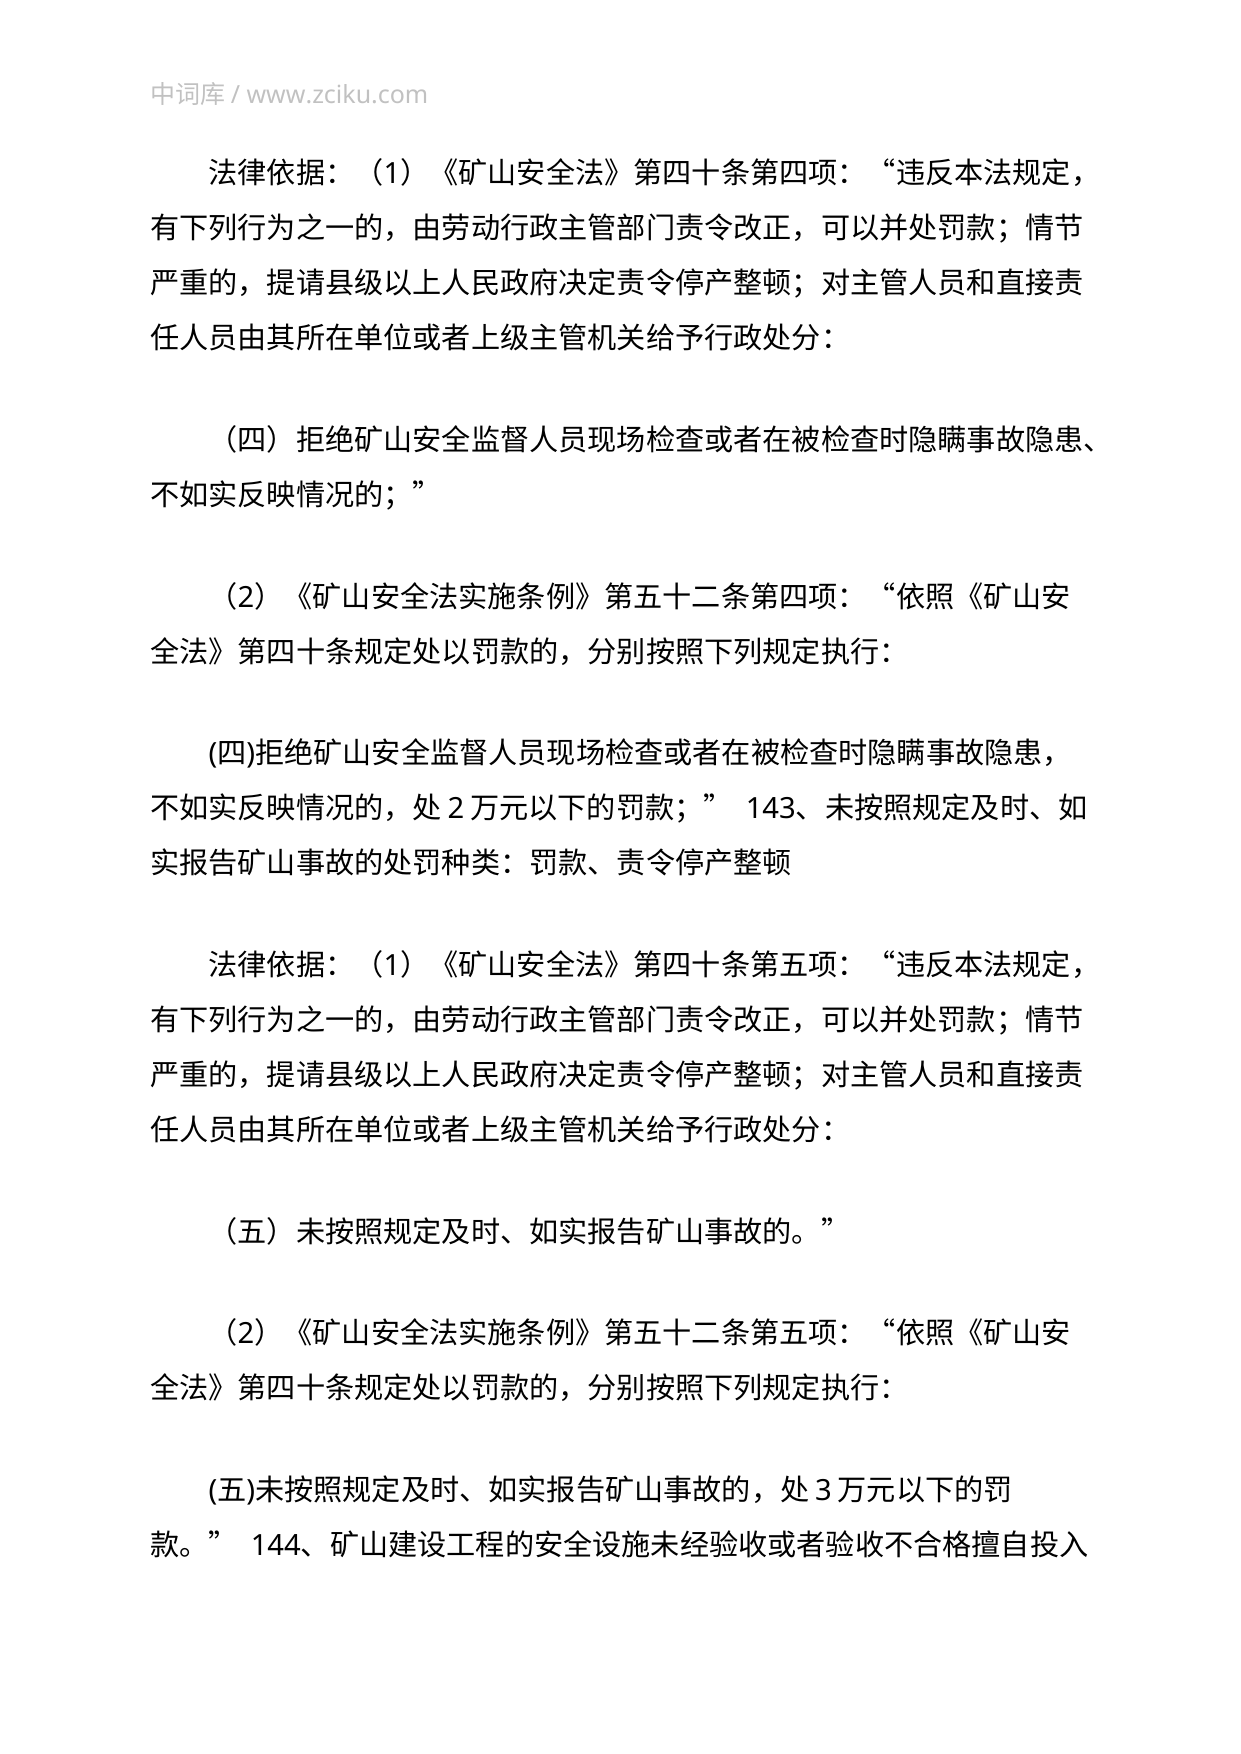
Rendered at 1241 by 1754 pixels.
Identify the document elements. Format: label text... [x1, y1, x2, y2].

text 法律依据：（1）《矿山安全法》第四十条第五项：“违反本法规定，有下列行为之一的，由劳动行政主管部门责令改正，可以并处罚款；情节严重的，提请县级以上人民政府决定责令停产整顿；对主管人员和直接责任人员由其所在单位或者上级主管机关给予行政处分： [150, 942, 1090, 1149]
text （五）未按照规定及时、如实报告矿山事故的。” [150, 1208, 1090, 1251]
text （2）《矿山安全法实施条例》第五十二条第五项：“依照《矿山安全法》第四十条规定处以罚款的，分别按照下列规定执行： [150, 1310, 1090, 1407]
text （2）《矿山安全法实施条例》第五十二条第四项：“依照《矿山安全法》第四十条规定处以罚款的，分别按照下列规定执行： [150, 573, 1090, 671]
text 法律依据：（1）《矿山安全法》第四十条第四项：“违反本法规定，有下列行为之一的，由劳动行政主管部门责令改正，可以并处罚款；情节严重的，提请县级以上人民政府决定责令停产整顿；对主管人员和直接责任人员由其所在单位或者上级主管机关给予行政处分： [150, 150, 1090, 357]
text （四）拒绝矿山安全监督人员现场检查或者在被检查时隐瞒事故隐患、不如实反映情况的；” [150, 417, 1090, 514]
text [150, 1467, 1090, 1564]
text (四)拒绝矿山安全监督人员现场检查或者在被检查时隐瞒事故隐患，不如实反映情况的，处2万元以下的罚款；” 143、未按照规定及时、如实报告矿山事故的处罚种类：罚款、责令停产整顿 [150, 730, 1090, 882]
